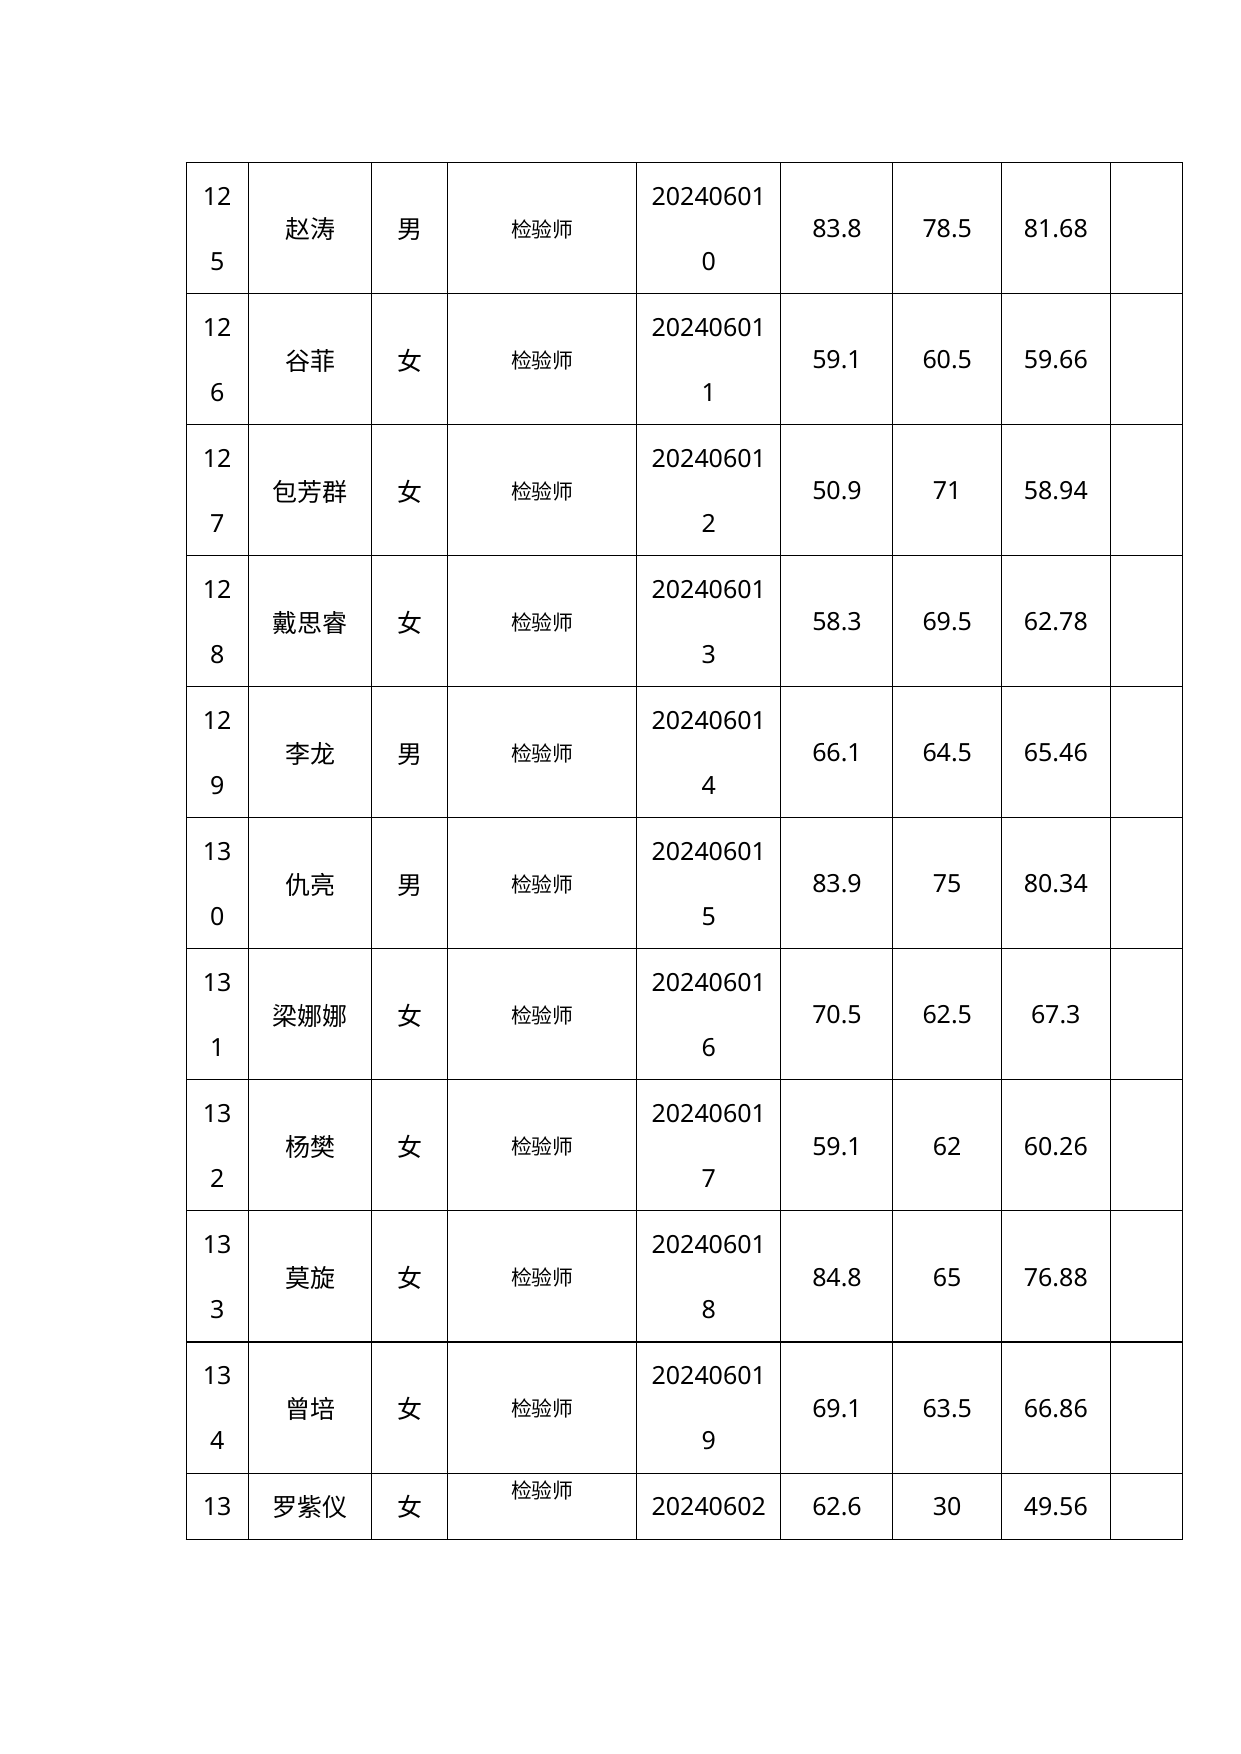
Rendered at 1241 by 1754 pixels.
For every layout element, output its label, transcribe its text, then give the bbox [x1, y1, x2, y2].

table_cell 67.3 [1002, 949, 1110, 1079]
table_cell 63.5 [893, 1343, 1001, 1472]
table_cell 202406012 [637, 425, 780, 555]
table_cell 60.5 [893, 294, 1001, 424]
table_cell 129 [187, 687, 248, 817]
table_cell 131 [187, 949, 248, 1079]
table_cell 女 [372, 1211, 447, 1341]
table_cell 83.8 [781, 163, 892, 293]
table_cell 202406010 [637, 163, 780, 293]
table_cell [1111, 556, 1182, 686]
table_cell 女 [372, 556, 447, 686]
table_cell 女 [372, 949, 447, 1079]
table_cell 59.1 [781, 294, 892, 424]
table_cell [1111, 1080, 1182, 1210]
table_cell 202406017 [637, 1080, 780, 1210]
table_cell 曾培 [249, 1343, 371, 1472]
table_cell 64.5 [893, 687, 1001, 817]
table_cell 戴思睿 [249, 556, 371, 686]
table_cell 84.8 [781, 1211, 892, 1341]
table_cell 50.9 [781, 425, 892, 555]
table_cell 杨樊 [249, 1080, 371, 1210]
table_cell 检验师 [448, 294, 636, 424]
table_cell 202406015 [637, 818, 780, 948]
table_cell [1111, 1474, 1182, 1538]
table_cell 检验师 [448, 687, 636, 817]
table_cell 71 [893, 425, 1001, 555]
table_cell 66.1 [781, 687, 892, 817]
table_cell 202406018 [637, 1211, 780, 1341]
table_cell 81.68 [1002, 163, 1110, 293]
table_cell 检验师 [448, 163, 636, 293]
table_cell 谷菲 [249, 294, 371, 424]
table_cell 62 [893, 1080, 1001, 1210]
table_cell 202406016 [637, 949, 780, 1079]
table_cell 女 [372, 1080, 447, 1210]
table_cell 赵涛 [249, 163, 371, 293]
table_cell 49.56 [1002, 1474, 1110, 1538]
table_cell 检验师 [448, 1474, 636, 1538]
table_cell 78.5 [893, 163, 1001, 293]
table_cell 202406019 [637, 1343, 780, 1472]
table_cell 检验师 [448, 1080, 636, 1210]
table_cell 仇亮 [249, 818, 371, 948]
table_cell 135 [187, 1474, 248, 1538]
table_cell 30 [893, 1474, 1001, 1538]
table_cell 65 [893, 1211, 1001, 1341]
table_cell 女 [372, 1343, 447, 1472]
table_cell 62.5 [893, 949, 1001, 1079]
table_cell 男 [372, 163, 447, 293]
table_cell 60.26 [1002, 1080, 1110, 1210]
table_cell 男 [372, 687, 447, 817]
table_cell 202406011 [637, 294, 780, 424]
table_cell [1111, 1343, 1182, 1472]
table_cell 65.46 [1002, 687, 1110, 817]
table_cell 70.5 [781, 949, 892, 1079]
table_cell 女 [372, 294, 447, 424]
table_cell 202406013 [637, 556, 780, 686]
table_cell 125 [187, 163, 248, 293]
table_cell 检验师 [448, 1211, 636, 1341]
table_cell 133 [187, 1211, 248, 1341]
table_cell [1111, 949, 1182, 1079]
table_cell 女 [372, 1474, 447, 1538]
table_cell 检验师 [448, 949, 636, 1079]
table_cell 罗紫仪 [249, 1474, 371, 1538]
table_cell 莫旋 [249, 1211, 371, 1341]
table_cell 80.34 [1002, 818, 1110, 948]
table_cell 梁娜娜 [249, 949, 371, 1079]
table_cell 男 [372, 818, 447, 948]
table_cell 76.88 [1002, 1211, 1110, 1341]
table_cell 202406020 [637, 1474, 780, 1538]
table_cell 58.94 [1002, 425, 1110, 555]
table_cell [1111, 687, 1182, 817]
table_cell 132 [187, 1080, 248, 1210]
table_cell 李龙 [249, 687, 371, 817]
table_cell 128 [187, 556, 248, 686]
table_cell 62.6 [781, 1474, 892, 1538]
table_cell 134 [187, 1343, 248, 1472]
table_cell 202406014 [637, 687, 780, 817]
table_cell [1111, 1211, 1182, 1341]
table_cell 127 [187, 425, 248, 555]
table_cell 女 [372, 425, 447, 555]
table_cell 59.66 [1002, 294, 1110, 424]
table_cell 62.78 [1002, 556, 1110, 686]
table_cell 126 [187, 294, 248, 424]
table_cell [1111, 818, 1182, 948]
table_cell 66.86 [1002, 1343, 1110, 1472]
table_cell 69.1 [781, 1343, 892, 1472]
table_cell 75 [893, 818, 1001, 948]
table_cell [1111, 163, 1182, 293]
table_cell [1111, 425, 1182, 555]
table_cell 检验师 [448, 556, 636, 686]
table_cell [1111, 294, 1182, 424]
table_cell 检验师 [448, 425, 636, 555]
table_cell 检验师 [448, 818, 636, 948]
table_cell 58.3 [781, 556, 892, 686]
table_cell 包芳群 [249, 425, 371, 555]
table_cell 59.1 [781, 1080, 892, 1210]
table_cell 83.9 [781, 818, 892, 948]
table_cell 检验师 [448, 1343, 636, 1472]
table_cell 69.5 [893, 556, 1001, 686]
table_cell 130 [187, 818, 248, 948]
